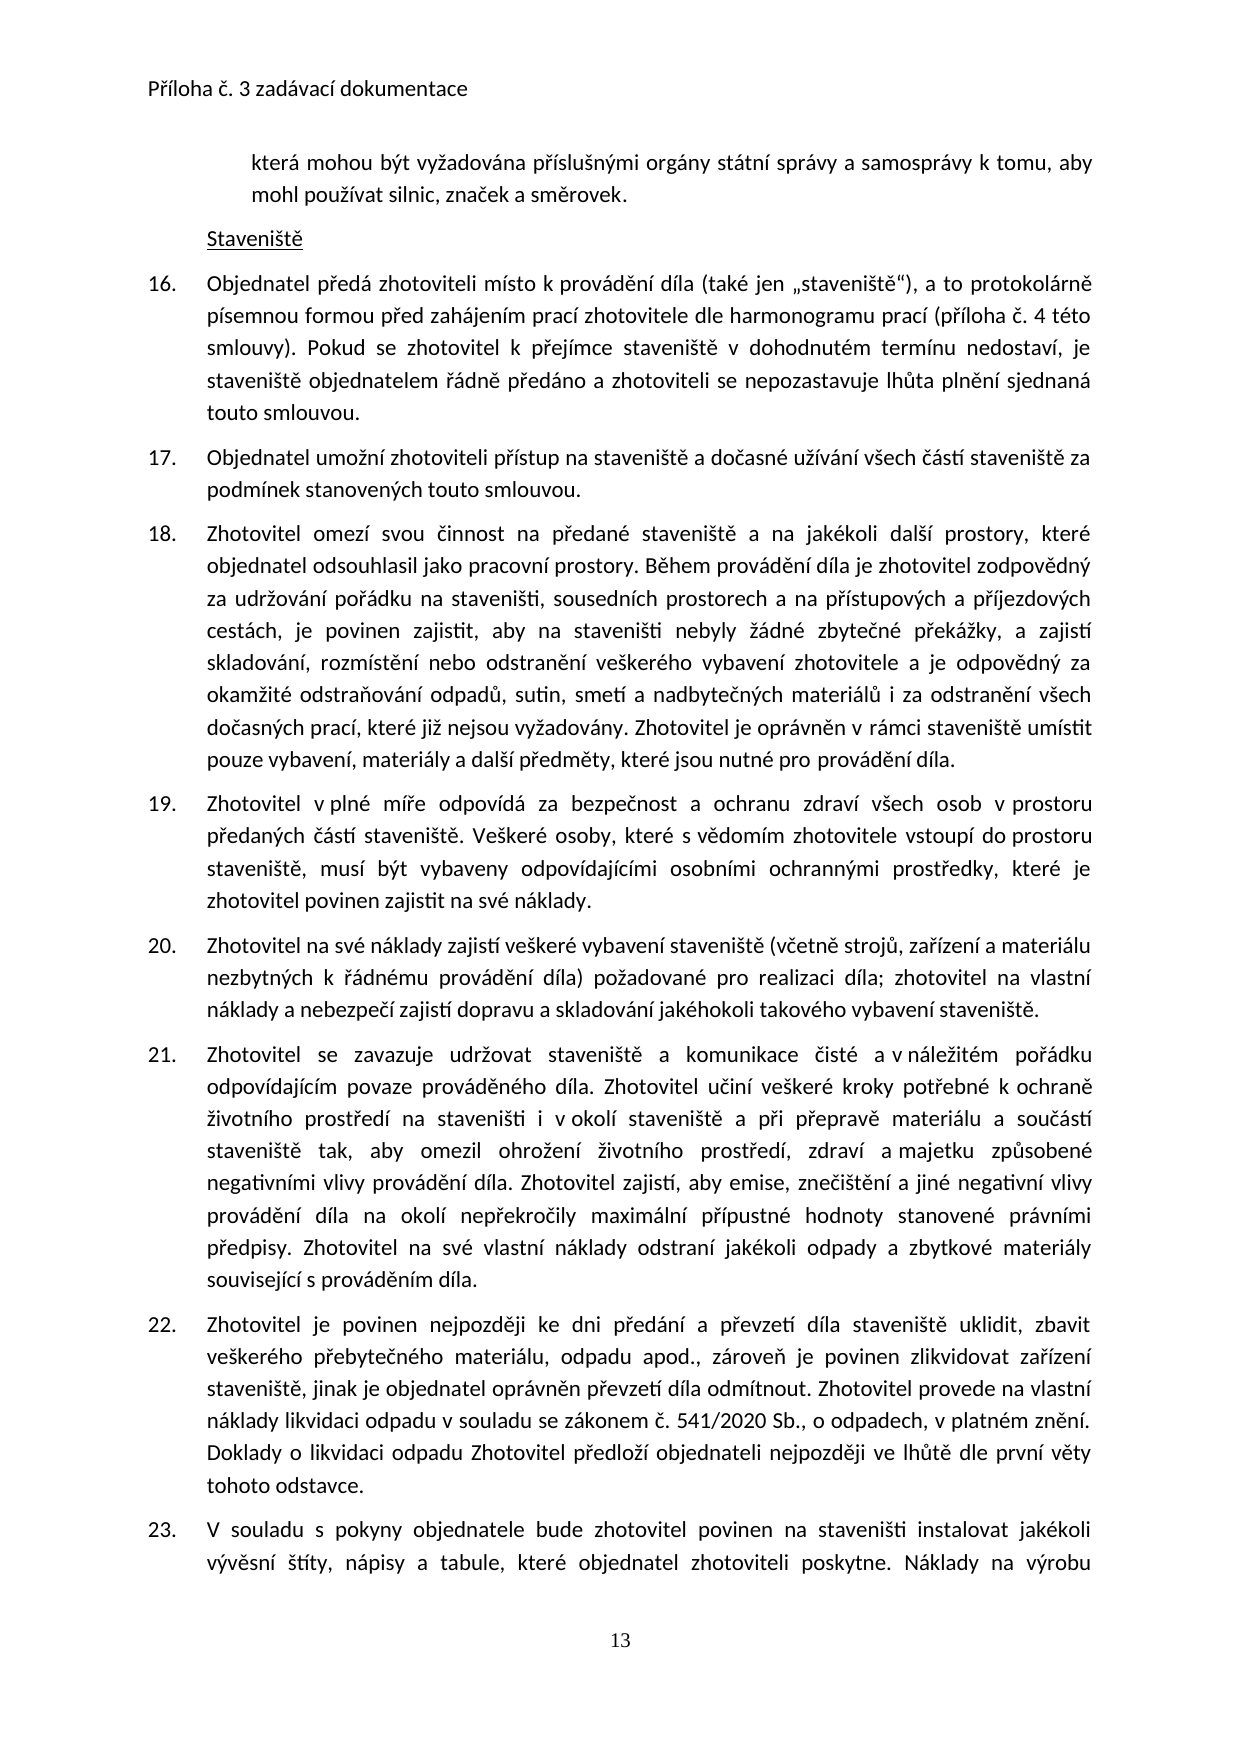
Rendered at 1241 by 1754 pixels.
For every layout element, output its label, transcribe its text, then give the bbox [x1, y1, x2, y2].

text Staveniště [207, 224, 1093, 252]
list Zhotovitel je povinen nejpozději ke dni předání a převzetí díla staveniště uklidit, zbavit veškerého přebytečného materiálu, odpadu apod., zároveň je povinen zlikvidovat zařízení staveniště, jinak je objednatel oprávněn převzetí díla odmítnout. Zhotovitel provede na vlastní náklady likvidaci odpadu v souladu se zákonem č. 541/2020 Sb., o odpadech, v platném znění. Doklady o likvidaci odpadu Zhotovitel předloží objednateli nejpozději ve lhůtě dle první věty tohoto odstavce. [148, 1310, 1093, 1499]
list Zhotovitel se zavazuje udržovat staveniště a komunikace čisté a v náležitém pořádku odpovídajícím povaze prováděného díla. Zhotovitel učiní veškeré kroky potřebné k ochraně životního prostředí na staveništi i v okolí staveniště a při přepravě materiálu a součástí staveniště tak, aby omezil ohrožení životního prostředí, zdraví a majetku způsobené negativními vlivy provádění díla. Zhotovitel zajistí, aby emise, znečištění a jiné negativní vlivy provádění díla na okolí nepřekročily maximální přípustné hodnoty stanovené právními předpisy. Zhotovitel na své vlastní náklady odstraní jakékoli odpady a zbytkové materiály související s prováděním díla. [148, 1040, 1093, 1293]
list Zhotovitel v plné míře odpovídá za bezpečnost a ochranu zdraví všech osob v prostoru předaných částí staveniště. Veškeré osoby, které s vědomím zhotovitele vstoupí do prostoru staveniště, musí být vybaveny odpovídajícími osobními ochrannými prostředky, které je zhotovitel povinen zajistit na své náklady. [148, 789, 1093, 914]
list Zhotovitel na své náklady zajistí veškeré vybavení staveniště (včetně strojů, zařízení a materiálu nezbytných k řádnému provádění díla) požadované pro realizaci díla; zhotovitel na vlastní náklady a nebezpečí zajistí dopravu a skladování jakéhokoli takového vybavení staveniště. [148, 931, 1093, 1023]
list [207, 148, 1093, 208]
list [148, 1515, 1093, 1576]
list Objednatel umožní zhotoviteli přístup na staveniště a dočasné užívání všech částí staveniště za podmínek stanovených touto smlouvou. [148, 443, 1093, 503]
list Zhotovitel omezí svou činnost na předané staveniště a na jakékoli další prostory, které objednatel odsouhlasil jako pracovní prostory. Během provádění díla je zhotovitel zodpovědný za udržování pořádku na staveništi, sousedních prostorech a na přístupových a příjezdových cestách, je povinen zajistit, aby na staveništi nebyly žádné zbytečné překážky, a zajistí skladování, rozmístění nebo odstranění veškerého vybavení zhotovitele a je odpovědný za okamžité odstraňování odpadů, sutin, smetí a nadbytečných materiálů i za odstranění všech dočasných prací, které již nejsou vyžadovány. Zhotovitel je oprávněn v rámci staveniště umístit pouze vybavení, materiály a další předměty, které jsou nutné pro provádění díla. [148, 519, 1093, 773]
list Objednatel předá zhotoviteli místo k provádění díla (také jen „staveniště“), a to protokolárně písemnou formou před zahájením prací zhotovitele dle harmonogramu prací (příloha č. 4 této smlouvy). Pokud se zhotovitel k přejímce staveniště v dohodnutém termínu nedostaví, je staveniště objednatelem řádně předáno a zhotoviteli se nepozastavuje lhůta plnění sjednaná touto smlouvou. [148, 269, 1093, 426]
